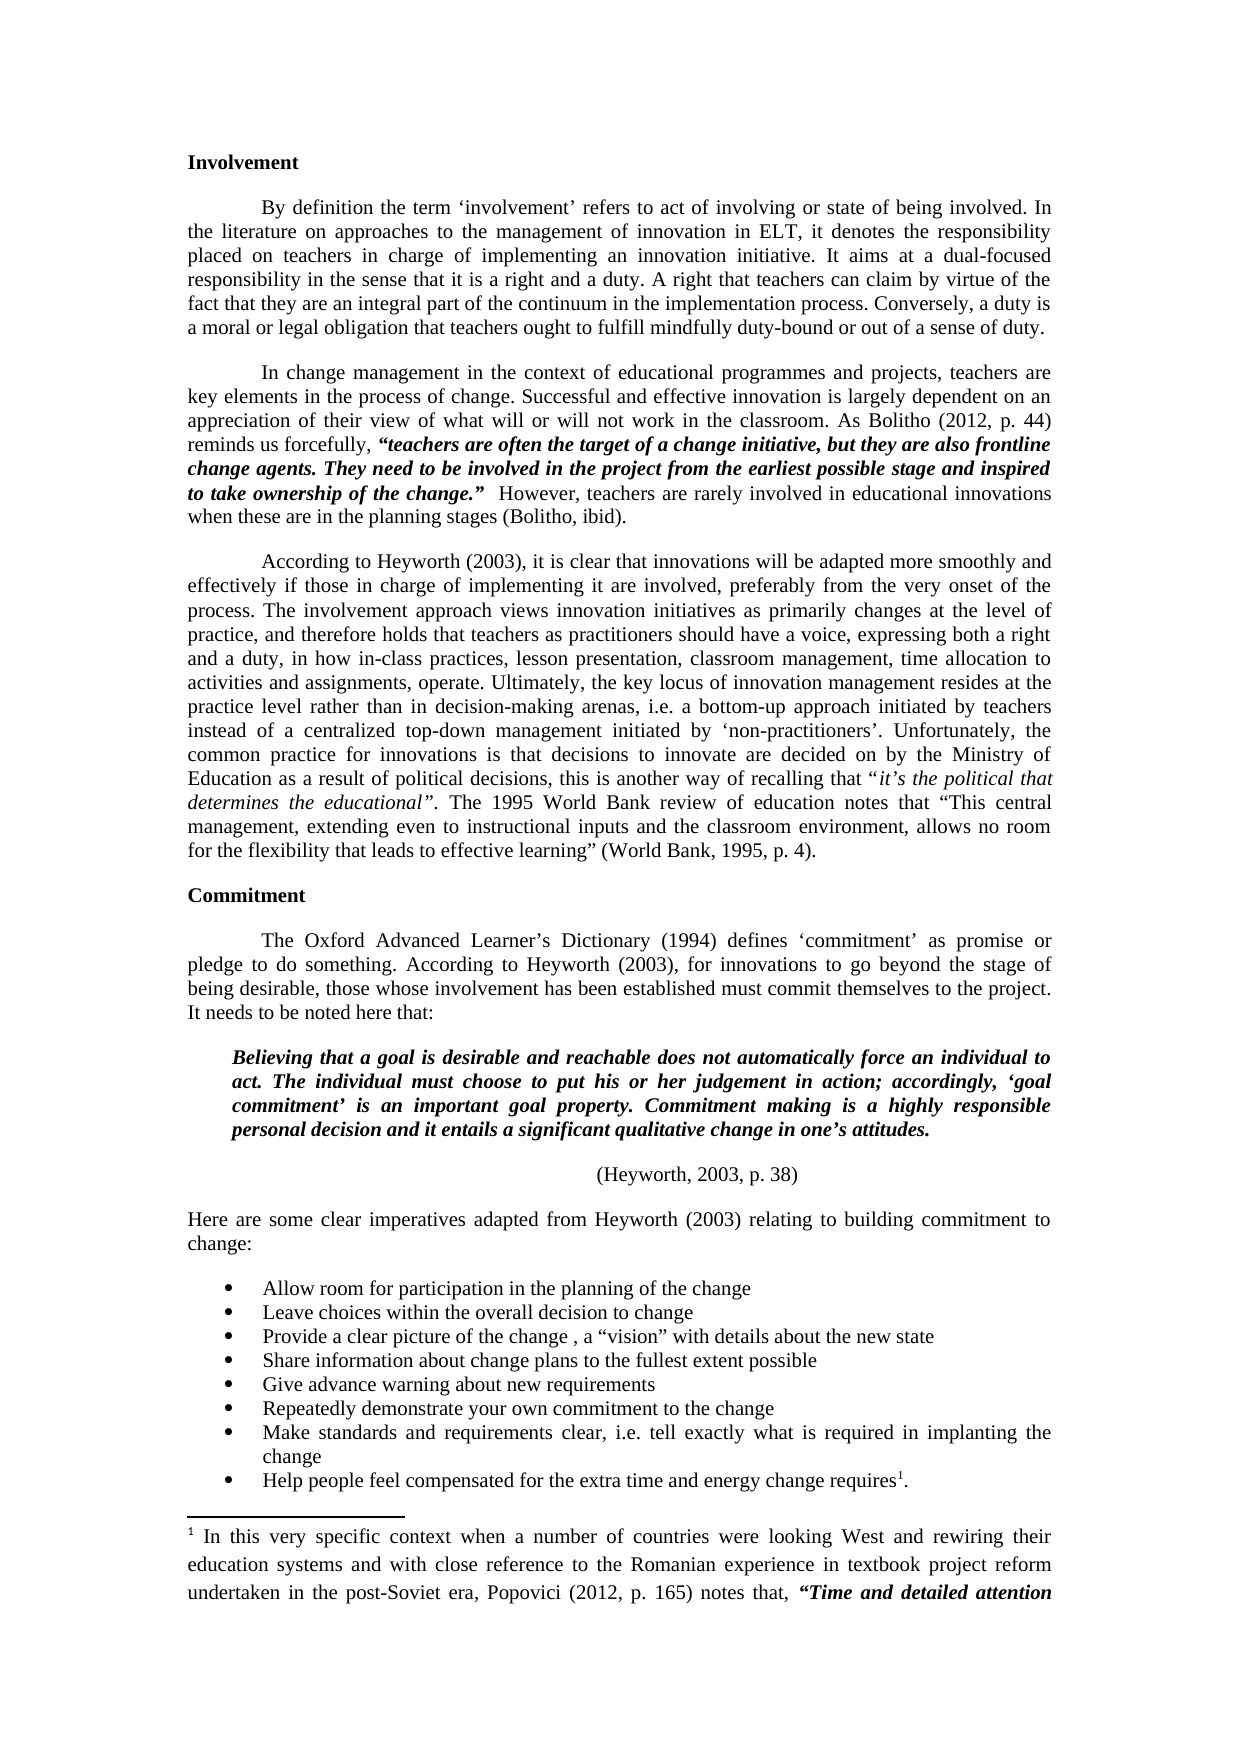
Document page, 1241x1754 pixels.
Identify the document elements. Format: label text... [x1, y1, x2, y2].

list Make standards and requirements clear, i.e. tell exactly what is required in implanting the change [225, 1420, 1053, 1468]
text According to Heyworth (2003), it is clear that innovations will be adapted more smoothly and effectively if those in charge of implementing it are involved, preferably from the very onset of the process. The involvement approach views innovation initiatives as primarily changes at the level of practice, and therefore holds that teachers as practitioners should have a voice, expressing both a right and a duty, in how in-class practices, lesson presentation, classroom management, time allocation to activities and assignments, operate. Ultimately, the key locus of innovation management resides at the practice level rather than in decision-making arenas, i.e. a bottom-up approach initiated by teachers instead of a centralized top-down management initiated by ‘non-practitioners’. Unfortunately, the common practice for innovations is that decisions to innovate are decided on by the Ministry of Education as a result of political decisions, this is another way of recalling that “it’s the political that determines the educational”. The 1995 World Bank review of education notes that “This central management, extending even to instructional inputs and the classroom environment, allows no room for the flexibility that leads to effective learning” (World Bank, 1995, p. 4). [187, 549, 1053, 862]
list Share information about change plans to the fullest extent possible [225, 1348, 1053, 1372]
text The Oxford Advanced Learner’s Dictionary (1994) defines ‘commitment’ as promise or pledge to do something. According to Heyworth (2003), for innovations to go beyond the stage of being desirable, those whose involvement has been established must commit themselves to the project. It needs to be noted here that: [187, 928, 1053, 1024]
text Here are some clear imperatives adapted from Heyworth (2003) relating to building commitment to change: [187, 1207, 1053, 1255]
text Commitment [187, 883, 1053, 907]
list Provide a clear picture of the change , a “vision” with details about the new state [225, 1324, 1053, 1348]
list Allow room for participation in the planning of the change [225, 1276, 1053, 1300]
list Repeatedly demonstrate your own commitment to the change [225, 1396, 1053, 1420]
text In change management in the context of educational programmes and projects, teachers are key elements in the process of change. Successful and effective innovation is largely dependent on an appreciation of their view of what will or will not work in the classroom. As Bolitho (2012, p. 44) reminds us forcefully, “teachers are often the target of a change initiative, but they are also frontline change agents. They need to be involved in the project from the earliest possible stage and inspired to take ownership of the change.” However, teachers are rarely involved in educational innovations when these are in the planning stages (Bolitho, ibid). [187, 360, 1053, 528]
list Give advance warning about new requirements [225, 1372, 1053, 1396]
text Believing that a goal is desirable and reachable does not automatically force an individual to act. The individual must choose to put his or her judgement in action; accordingly, ‘goal commitment’ is an important goal property. Commitment making is a highly responsible personal decision and it entails a significant qualitative change in one’s attitudes. [232, 1045, 1053, 1141]
list Leave choices within the overall decision to change [225, 1300, 1053, 1324]
text (Heyworth, 2003, p. 38) [232, 1162, 1053, 1186]
text By definition the term ‘involvement’ refers to act of involving or state of being involved. In the literature on approaches to the management of innovation in ELT, it denotes the responsibility placed on teachers in charge of implementing an innovation initiative. It aims at a dual-focused responsibility in the sense that it is a right and a duty. A right that teachers can claim by virtue of the fact that they are an integral part of the continuum in the implementation process. Conversely, a duty is a moral or legal obligation that teachers ought to fulfill mindfully duty-bound or out of a sense of duty. [187, 195, 1053, 339]
text Involvement [187, 150, 1053, 174]
list Help people feel compensated for the extra time and energy change requires. [225, 1468, 1053, 1492]
